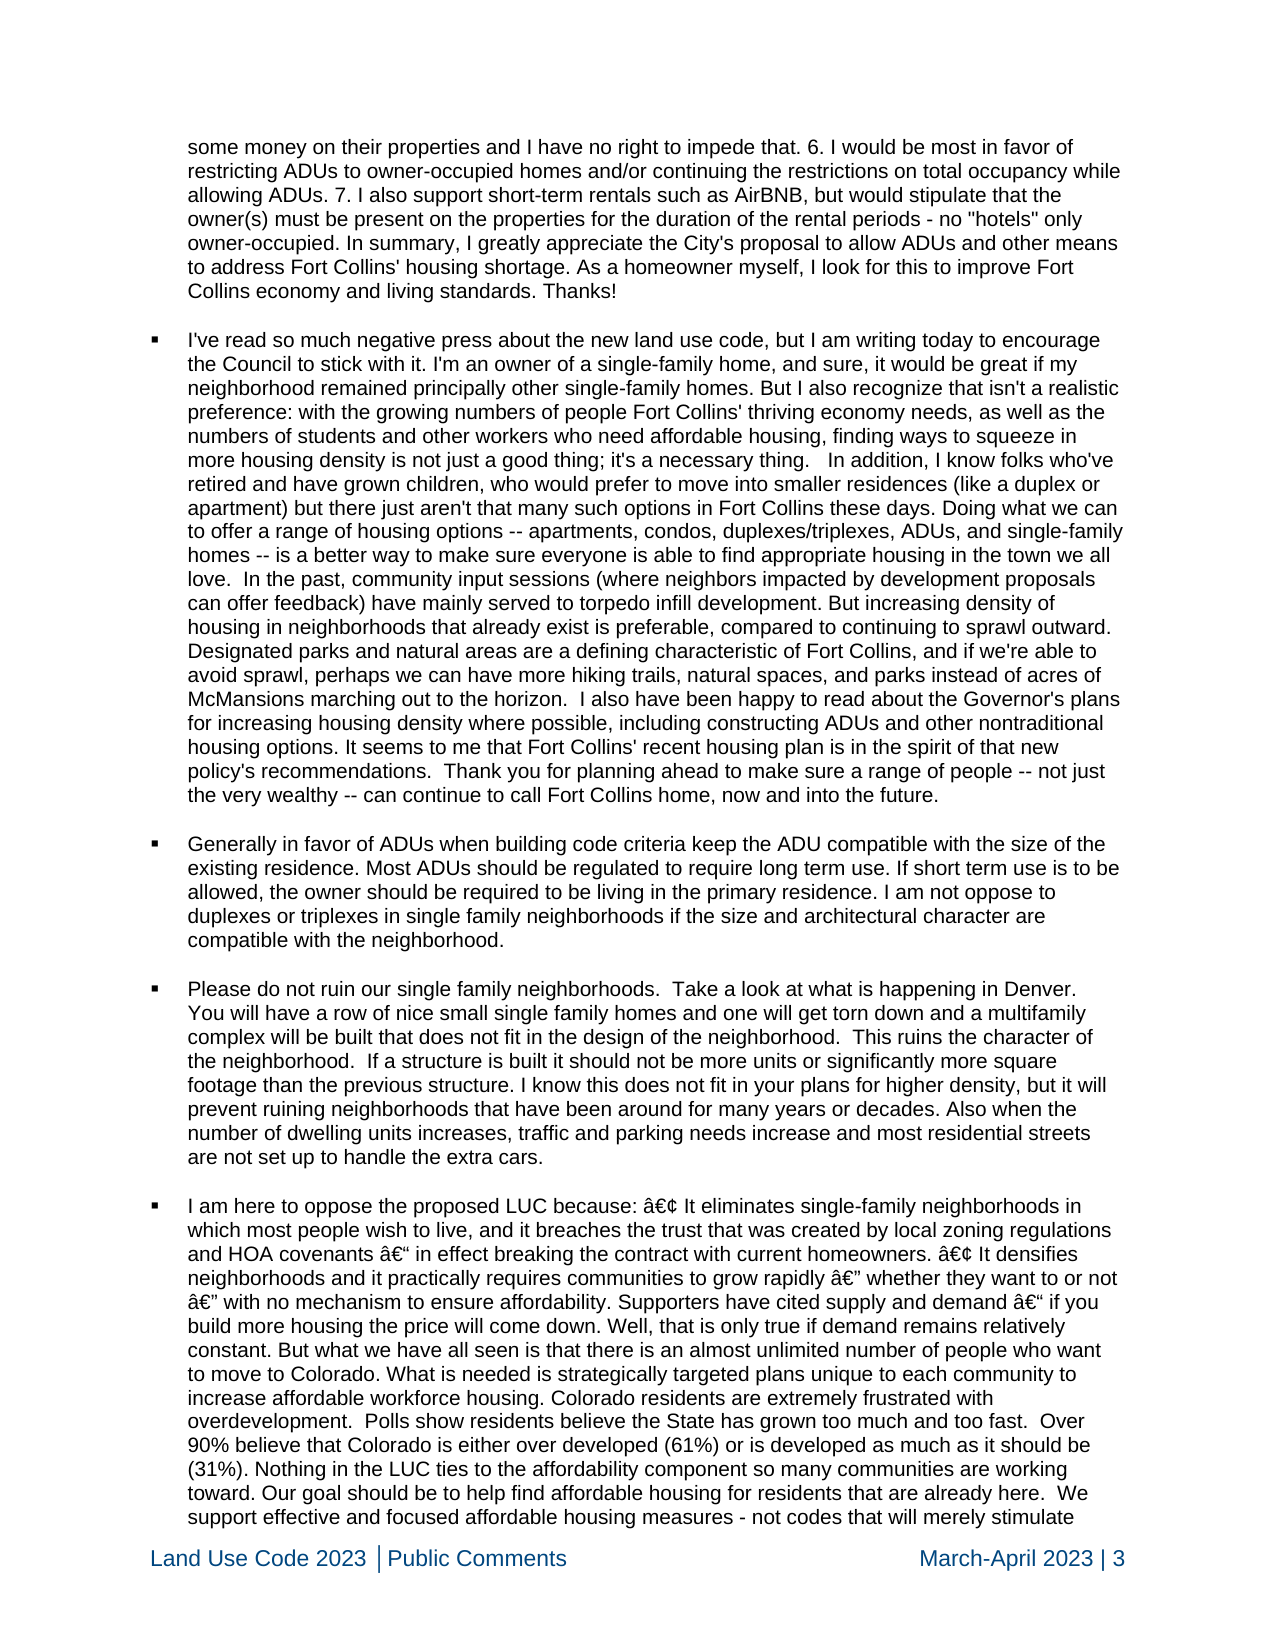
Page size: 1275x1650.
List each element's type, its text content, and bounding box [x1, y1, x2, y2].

list Generally in favor of ADUs when building code criteria keep the ADU compatible with the size of the existing residence. Most ADUs should be regulated to require long term use. If short term use is to be allowed, the owner should be required to be living in the primary residence. I am not oppose to duplexes or triplexes in single family neighborhoods if the size and architectural character are compatible with the neighborhood. [150, 832, 1125, 952]
list Please do not ruin our single family neighborhoods. Take a look at what is happening in Denver. You will have a row of nice small single family homes and one will get torn down and a multifamily complex will be built that does not fit in the design of the neighborhood. This ruins the character of the neighborhood. If a structure is built it should not be more units or significantly more square footage than the previous structure. I know this does not fit in your plans for higher density, but it will prevent ruining neighborhoods that have been around for many years or decades. Also when the number of dwelling units increases, traffic and parking needs increase and most residential streets are not set up to handle the extra cars. [150, 977, 1125, 1168]
list I've read so much negative press about the new land use code, but I am writing today to encourage the Council to stick with it. I'm an owner of a single-family home, and sure, it would be great if my neighborhood remained principally other single-family homes. But I also recognize that isn't a realistic preference: with the growing numbers of people Fort Collins' thriving economy needs, as well as the numbers of students and other workers who need affordable housing, finding ways to squeeze in more housing density is not just a good thing; it's a necessary thing. In addition, I know folks who've retired and have grown children, who would prefer to move into smaller residences (like a duplex or apartment) but there just aren't that many such options in Fort Collins these days. Doing what we can to offer a range of housing options -- apartments, condos, duplexes/triplexes, ADUs, and single-family homes -- is a better way to make sure everyone is able to find appropriate housing in the town we all love. In the past, community input sessions (where neighbors impacted by development proposals can offer feedback) have mainly served to torpedo infill development. But increasing density of housing in neighborhoods that already exist is preferable, compared to continuing to sprawl outward. Designated parks and natural areas are a defining characteristic of Fort Collins, and if we're able to avoid sprawl, perhaps we can have more hiking trails, natural spaces, and parks instead of acres of McMansions marching out to the horizon. I also have been happy to read about the Governor's plans for increasing housing density where possible, including constructing ADUs and other nontraditional housing options. It seems to me that Fort Collins' recent housing plan is in the spirit of that new policy's recommendations. Thank you for planning ahead to make sure a range of people -- not just the very wealthy -- can continue to call Fort Collins home, now and into the future. [150, 328, 1125, 807]
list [150, 1193, 1125, 1529]
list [150, 135, 1125, 303]
